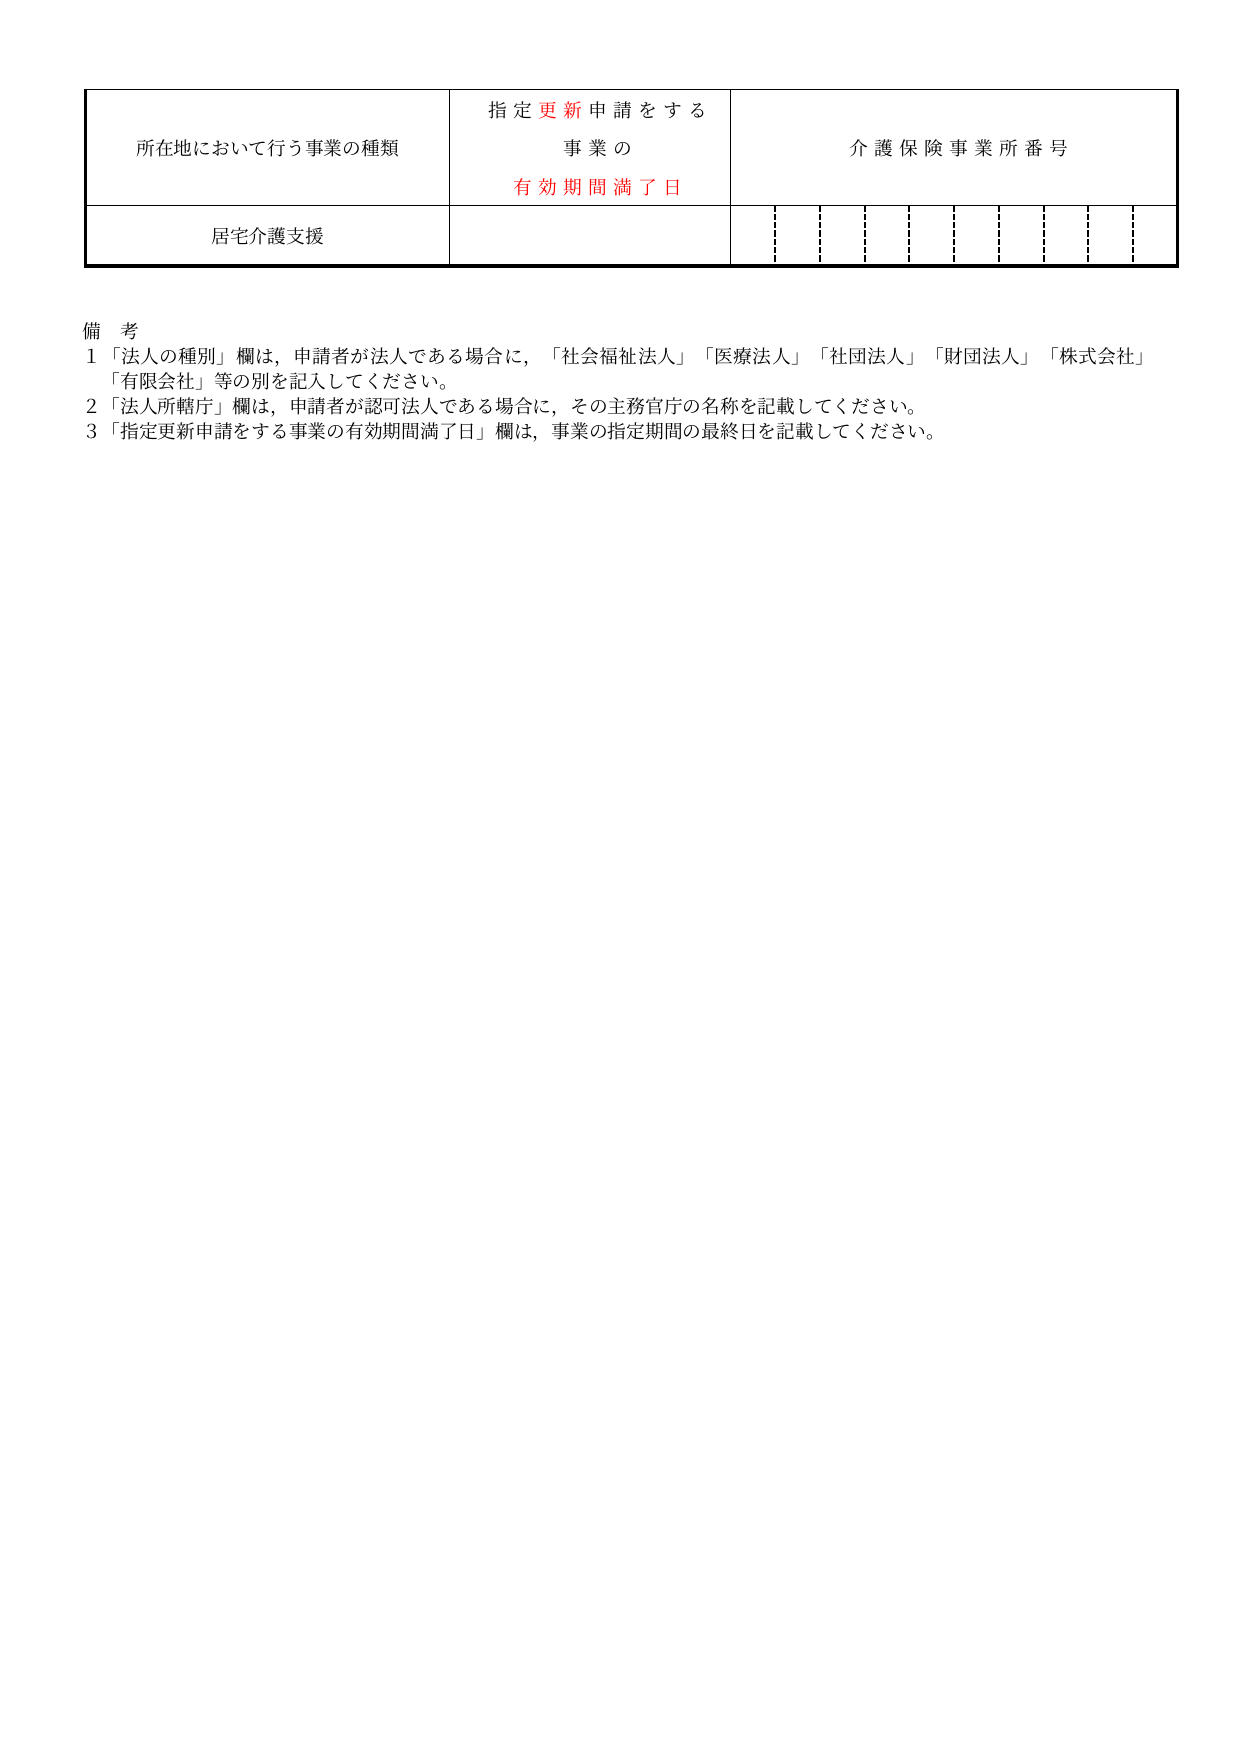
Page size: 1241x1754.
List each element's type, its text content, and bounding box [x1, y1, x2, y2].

table_cell [775, 206, 820, 264]
table_cell [1088, 206, 1133, 264]
text 備 考 [83, 317, 1158, 342]
table_cell [954, 206, 999, 264]
table_cell [1044, 206, 1088, 264]
table_cell [999, 206, 1043, 264]
table_cell [731, 206, 775, 264]
table_cell [865, 206, 909, 264]
text ３「指定更新申請をする事業の有効期間満了日」欄は，事業の指定期間の最終日を記載してください。 [83, 417, 1158, 442]
table_cell [909, 206, 954, 264]
table_cell 介護保険事業所番号 [731, 90, 1176, 205]
table_cell 居宅介護支援 [87, 206, 449, 264]
table_cell [1133, 206, 1176, 264]
table_cell [820, 206, 864, 264]
table_cell [450, 206, 730, 264]
table_cell 指定更新申請をする事業の 有効期間満了日 [450, 90, 730, 205]
table_cell 所在地において行う事業の種類 [87, 90, 449, 205]
text １「法人の種別」欄は，申請者が法人である場合に，「社会福祉法人」「医療法人」「社団法人」「財団法人」「株式会社」「有限会社」等の別を記入してください｡ [83, 342, 1158, 392]
text ２「法人所轄庁」欄は，申請者が認可法人である場合に，その主務官庁の名称を記載してください。 [83, 392, 1158, 417]
